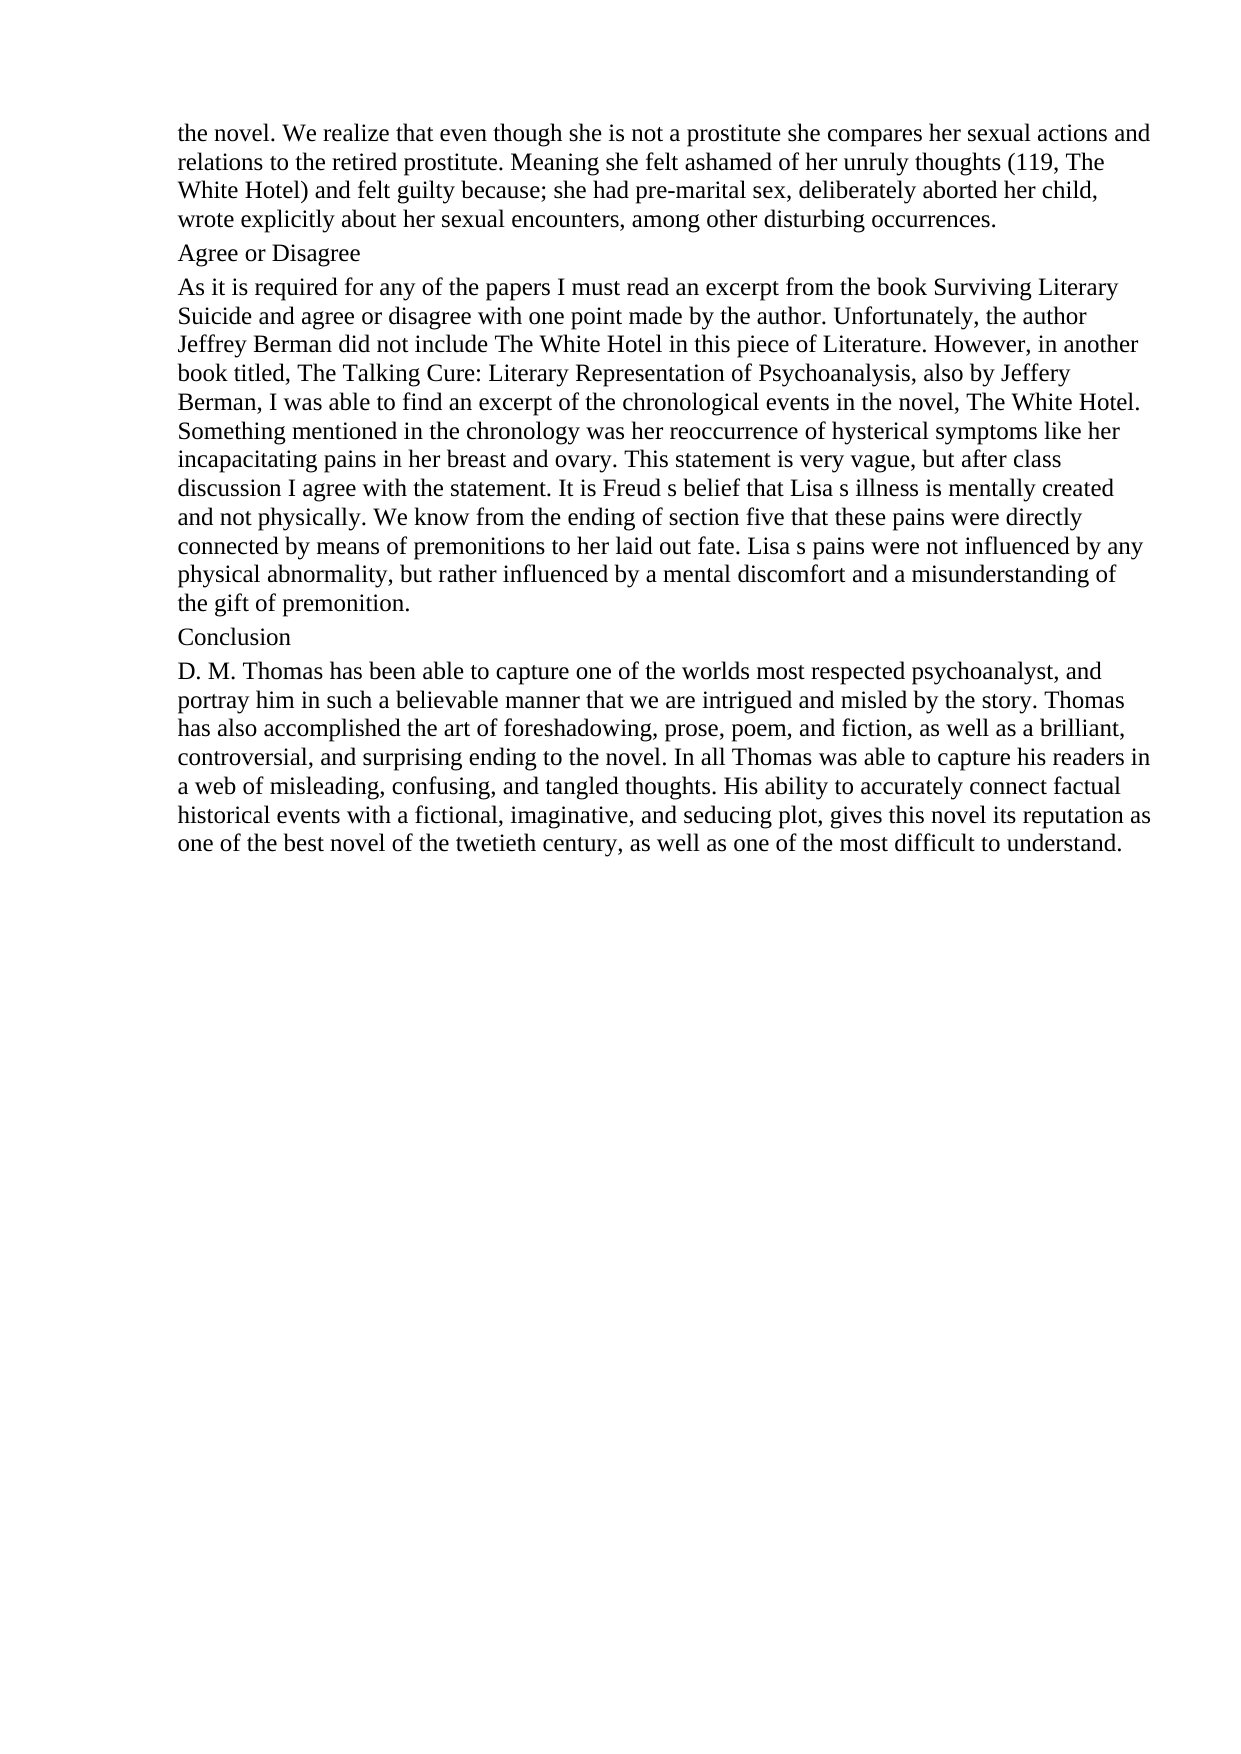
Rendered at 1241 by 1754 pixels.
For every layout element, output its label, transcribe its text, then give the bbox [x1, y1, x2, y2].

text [177, 118, 1152, 233]
text Agree or Disagree [177, 238, 1152, 267]
text As it is required for any of the papers I must read an excerpt from the book Surviving Literary Suicide and agree or disagree with one point made by the author. Unfortunately, the author Jeffrey Berman did not include The White Hotel in this piece of Literature. However, in another book titled, The Talking Cure: Literary Representation of Psychoanalysis, also by Jeffery Berman, I was able to find an excerpt of the chronological events in the novel, The White Hotel. Something mentioned in the chronology was her reoccurrence of hysterical symptoms like her incapacitating pains in her breast and ovary. This statement is very vague, but after class discussion I agree with the statement. It is Freud s belief that Lisa s illness is mentally created and not physically. We know from the ending of section five that these pains were directly connected by means of premonitions to her laid out fate. Lisa s pains were not influenced by any physical abnormality, but rather influenced by a mental discomfort and a misunderstanding of the gift of premonition. [177, 272, 1152, 617]
text Conclusion [177, 622, 1152, 651]
text D. M. Thomas has been able to capture one of the worlds most respected psychoanalyst, and portray him in such a believable manner that we are intrigued and misled by the story. Thomas has also accomplished the art of foreshadowing, prose, poem, and fiction, as well as a brilliant, controversial, and surprising ending to the novel. In all Thomas was able to capture his readers in a web of misleading, confusing, and tangled thoughts. His ability to accurately connect factual historical events with a fictional, imaginative, and seducing plot, gives this novel its reputation as one of the best novel of the twetieth century, as well as one of the most difficult to understand. [177, 656, 1152, 857]
